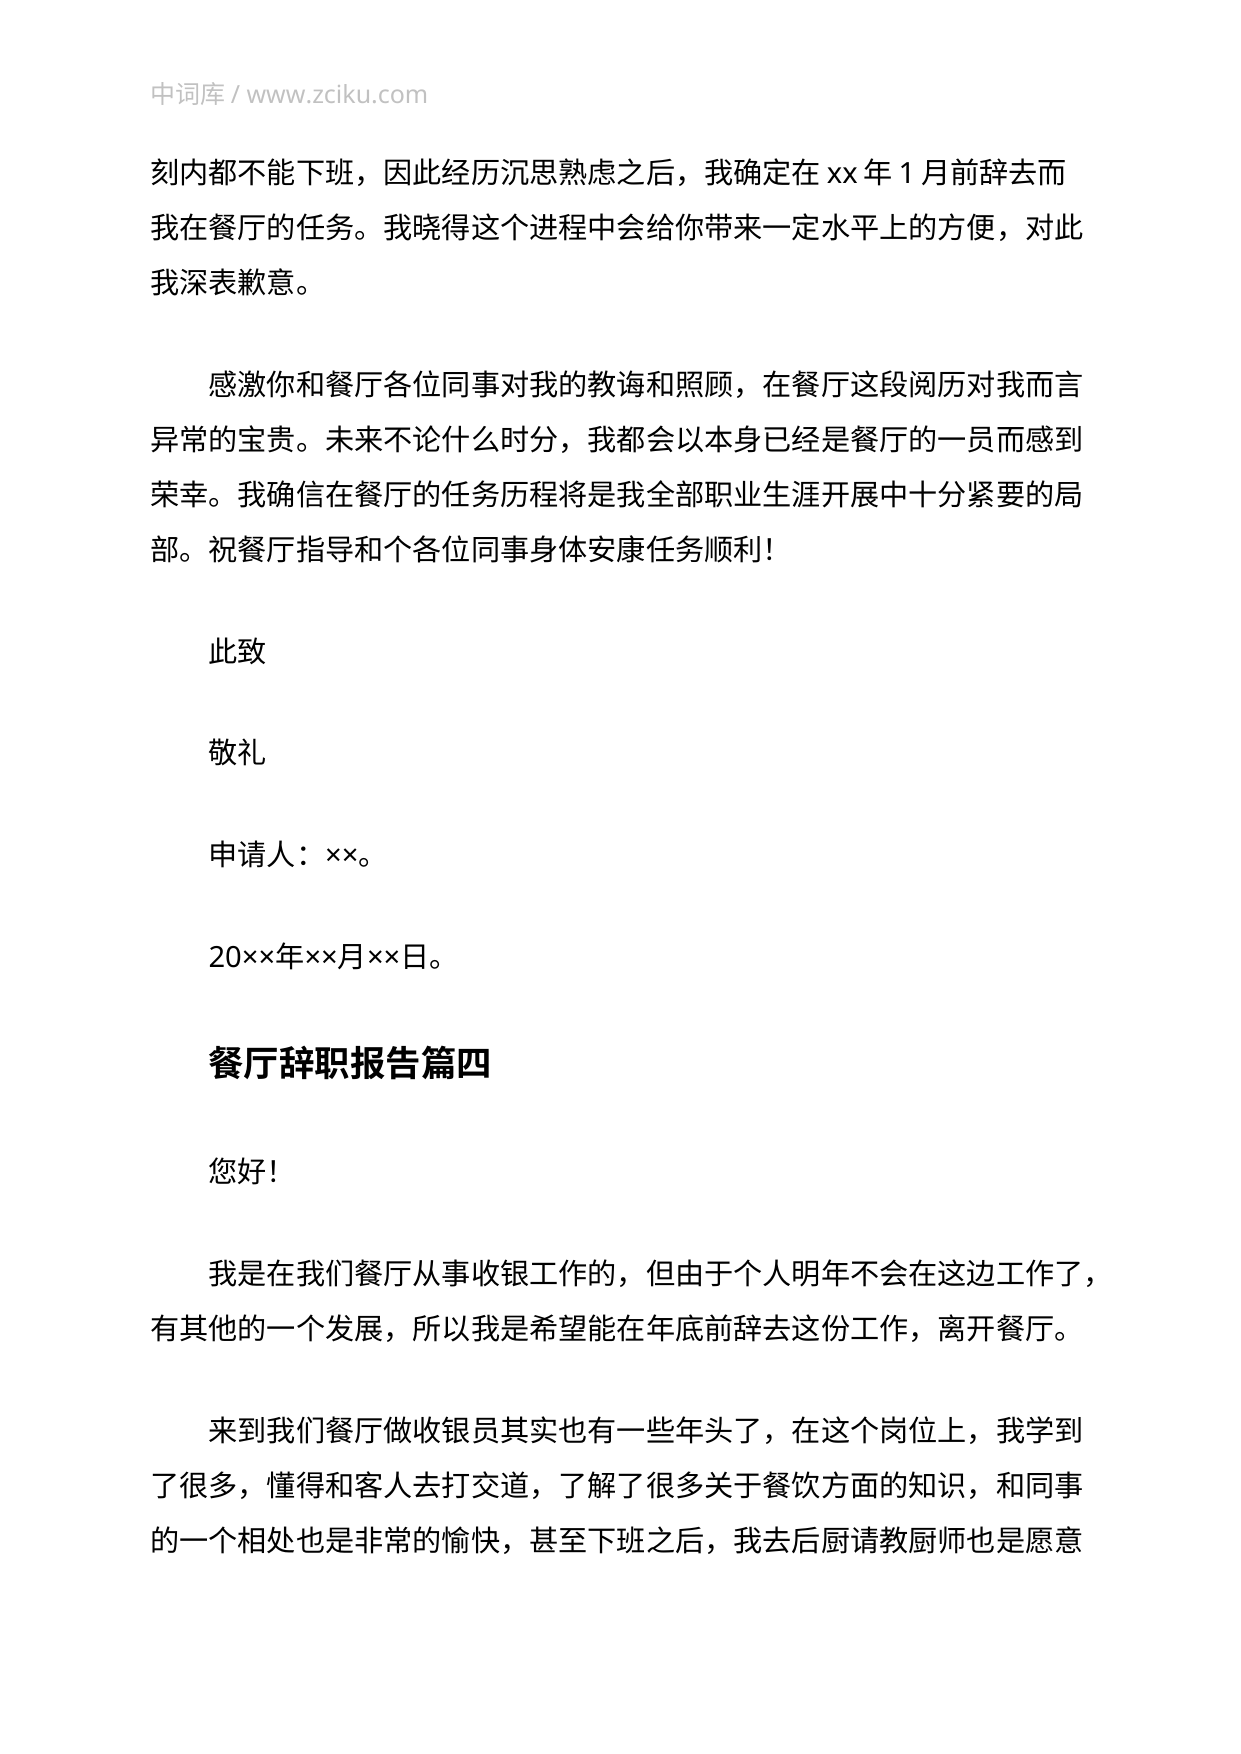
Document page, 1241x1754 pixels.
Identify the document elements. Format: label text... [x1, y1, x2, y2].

text 您好！ [150, 1149, 1090, 1191]
text 20××年××月××日。 [150, 934, 1090, 976]
text 餐厅辞职报告篇四 [150, 1036, 1090, 1087]
text 我是在我们餐厅从事收银工作的，但由于个人明年不会在这边工作了，有其他的一个发展，所以我是希望能在年底前辞去这份工作，离开餐厅。 [150, 1251, 1090, 1348]
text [150, 1407, 1090, 1559]
text 此致 [150, 628, 1090, 670]
text 感激你和餐厅各位同事对我的教诲和照顾，在餐厅这段阅历对我而言异常的宝贵。未来不论什么时分，我都会以本身已经是餐厅的一员而感到荣幸。我确信在餐厅的任务历程将是我全部职业生涯开展中十分紧要的局部。祝餐厅指导和个各位同事身体安康任务顺利！ [150, 362, 1090, 569]
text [150, 150, 1090, 302]
text 申请人：××。 [150, 832, 1090, 874]
text 敬礼 [150, 730, 1090, 772]
